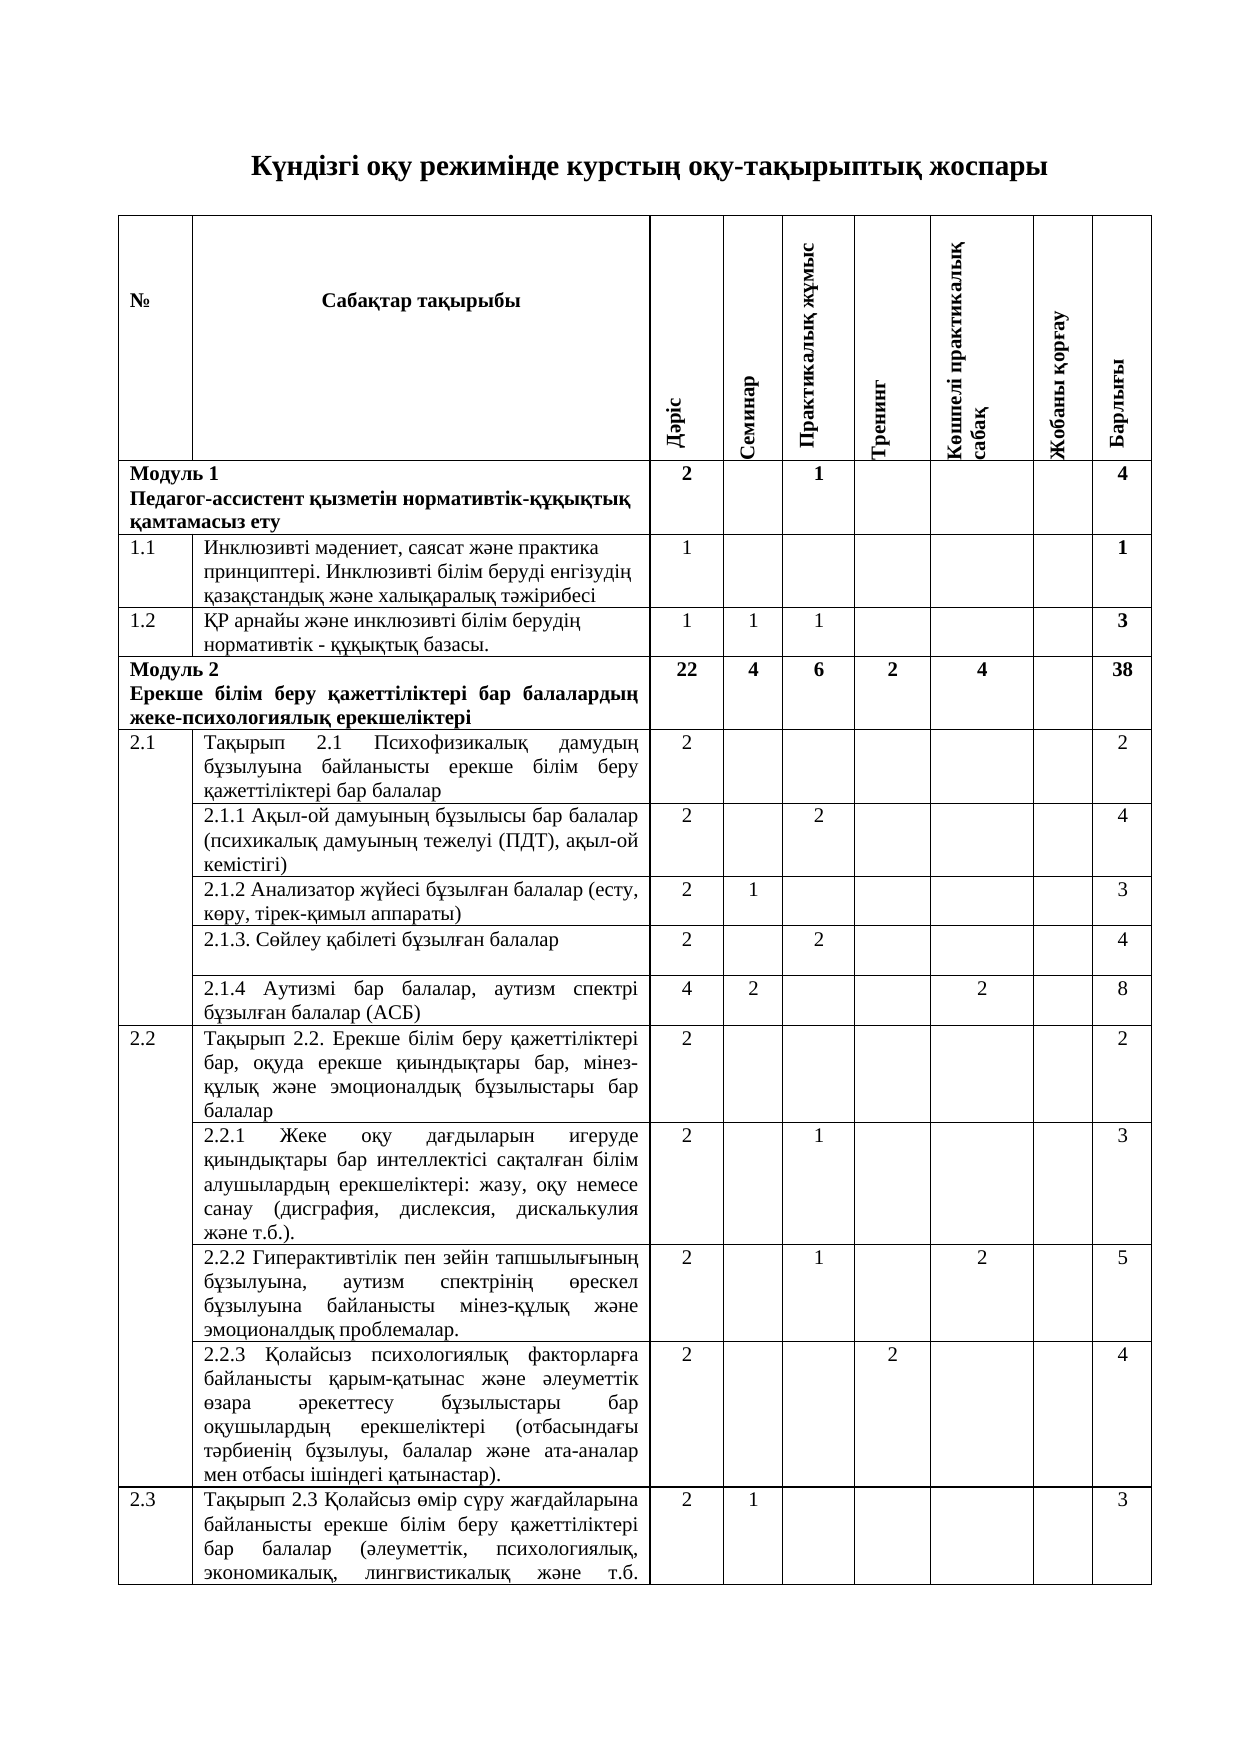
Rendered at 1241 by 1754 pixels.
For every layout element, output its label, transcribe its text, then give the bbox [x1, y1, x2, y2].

table_cell [724, 804, 782, 876]
table_cell [1034, 608, 1092, 656]
table_cell [1034, 730, 1092, 802]
table_cell [783, 730, 854, 802]
table_cell [855, 730, 930, 802]
table_cell Тақырып 2.2. Ерекше білім беру қажеттіліктері бар, оқуда ерекше қиындықтары бар, мінез-құлық және эмоционалдық бұзылыстары бар балалар [193, 1026, 649, 1122]
table_header Сабақтар тақырыбы [193, 216, 649, 460]
text Күндізгі оқу режимінде курстың оқу-тақырыптық жоспары [148, 148, 1152, 181]
table_cell [931, 461, 1033, 533]
table_cell [1034, 976, 1092, 1025]
table_cell [1034, 461, 1092, 533]
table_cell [193, 1488, 649, 1584]
table_cell Модуль 1 Педагог-ассистент қызметін нормативтік-құқықтық қамтамасыз ету [119, 461, 649, 533]
table_cell 38 [1093, 657, 1151, 729]
table_header Семинар [724, 216, 782, 460]
table_cell [931, 804, 1033, 876]
table_cell 2 [651, 730, 723, 802]
table_cell [1034, 1488, 1092, 1584]
table_cell [931, 1123, 1033, 1244]
table_cell [724, 926, 782, 975]
table_cell 1 [783, 608, 854, 656]
table_header Барлығы [1093, 216, 1151, 460]
table_cell [855, 1245, 930, 1341]
table_cell 1 [724, 877, 782, 925]
table_cell 2.3 [119, 1488, 192, 1584]
table_cell 2.1.3. Сөйлеу қабілеті бұзылған балалар [193, 926, 649, 975]
table_cell [931, 1026, 1033, 1122]
table_cell 1.2 [119, 608, 192, 656]
table_cell 2 [651, 1123, 723, 1244]
table_cell [855, 976, 930, 1025]
table_cell 2 [651, 804, 723, 876]
table_cell [931, 535, 1033, 607]
table_cell 2 [651, 1245, 723, 1341]
table_cell [931, 1342, 1033, 1486]
table_cell [855, 608, 930, 656]
table_cell 1 [783, 461, 854, 533]
table_cell [1034, 877, 1092, 925]
table_cell 2 [1093, 1026, 1151, 1122]
table_cell [1034, 1245, 1092, 1341]
table_cell 2.1.4 Аутизмі бар балалар, аутизм спектрі бұзылған балалар (AСБ) [193, 976, 649, 1025]
table_cell 4 [724, 657, 782, 729]
table_cell 1 [651, 535, 723, 607]
table_cell 2 [651, 1342, 723, 1486]
table_cell Модуль 2 Ерекше білім беру қажеттіліктері бар балалардың жеке-психологиялық ерекшеліктері [119, 657, 649, 729]
table_cell [783, 1488, 854, 1584]
table_cell 2.1.2 Анализатор жүйесі бұзылған балалар (есту, көру, тірек-қимыл аппараты) [193, 877, 649, 925]
table_cell 2.2.1 Жеке оқу дағдыларын игеруде қиындықтары бар интеллектісі сақталған білім алушылардың ерекшеліктері: жазу, оқу немесе санау (дисграфия, дислексия, дискалькулия және т.б.). [193, 1123, 649, 1244]
table_cell 5 [1093, 1245, 1151, 1341]
table_cell 2.1.1 Ақыл-ой дамуының бұзылысы бар балалар (психикалық дамуының тежелуі (ПДТ), ақыл-ой кемістігі) [193, 804, 649, 876]
table_cell 4 [1093, 461, 1151, 533]
table_cell Тақырып 2.1 Психофизикалық дамудың бұзылуына байланысты ерекше білім беру қажеттіліктері бар балалар [193, 730, 649, 802]
table_header Көшпелі практикалық сабақ [931, 216, 1033, 460]
table_cell [783, 535, 854, 607]
table_cell [783, 877, 854, 925]
table_cell 4 [1093, 926, 1151, 975]
table_cell 3 [1093, 1488, 1151, 1584]
table_cell 2 [931, 1245, 1033, 1341]
table_cell 2 [651, 1026, 723, 1122]
table_cell [724, 535, 782, 607]
table_cell 6 [783, 657, 854, 729]
table_cell Инклюзивті мәдениет, саясат және практика принциптері. Инклюзивті білім беруді енгізудің қазақстандық және халықаралық тәжірибесі [193, 535, 649, 607]
table_cell 2 [855, 657, 930, 729]
table_cell 2 [931, 976, 1033, 1025]
table_cell 2.1 [119, 730, 192, 1025]
table_cell 3 [1093, 608, 1151, 656]
table_cell [783, 1342, 854, 1486]
table_cell 2 [651, 1488, 723, 1584]
table_cell [855, 877, 930, 925]
table_cell 4 [651, 976, 723, 1025]
table_cell [724, 1026, 782, 1122]
table_cell 1 [783, 1123, 854, 1244]
table_cell [724, 461, 782, 533]
table_cell 8 [1093, 976, 1151, 1025]
table_cell [855, 1123, 930, 1244]
table_cell [1034, 535, 1092, 607]
table_cell 3 [1093, 877, 1151, 925]
table_cell 1 [724, 608, 782, 656]
table_cell [931, 1488, 1033, 1584]
table_cell 2 [724, 976, 782, 1025]
table_cell 1 [1093, 535, 1151, 607]
table_header № [119, 216, 192, 460]
table_cell [1034, 926, 1092, 975]
table_cell 2.2 [119, 1026, 192, 1486]
table_cell 3 [1093, 1123, 1151, 1244]
table_cell [1034, 1123, 1092, 1244]
table_cell 4 [931, 657, 1033, 729]
table_cell 2 [1093, 730, 1151, 802]
table_cell [855, 926, 930, 975]
table_cell [783, 1026, 854, 1122]
table_cell [931, 926, 1033, 975]
table_cell 2.2.3 Қолайсыз психологиялық факторларға байланысты қарым-қатынас және әлеуметтік өзара әрекеттесу бұзылыстары бар оқушылардың ерекшеліктері (отбасындағы тәрбиенің бұзылуы, балалар және ата-аналар мен отбасы ішіндегі қатынастар). [193, 1342, 649, 1486]
table_cell 1 [651, 608, 723, 656]
table_header Практикалық жұмыс [783, 216, 854, 460]
table_cell 2 [783, 804, 854, 876]
table_cell [724, 1342, 782, 1486]
table_cell 22 [651, 657, 723, 729]
table_cell 2 [651, 926, 723, 975]
table_header Дәріс [651, 216, 723, 460]
table_cell [1034, 1342, 1092, 1486]
table_header Тренинг [855, 216, 930, 460]
table_cell ҚР арнайы және инклюзивті білім берудің нормативтік - құқықтық базасы. [193, 608, 649, 656]
table_cell 4 [1093, 804, 1151, 876]
table_cell [931, 730, 1033, 802]
table_cell 2 [651, 461, 723, 533]
table_header Жобаны қорғау [1034, 216, 1092, 460]
table_cell [931, 877, 1033, 925]
table_cell [855, 1026, 930, 1122]
table_cell [855, 535, 930, 607]
table_cell [724, 1245, 782, 1341]
table_cell [783, 976, 854, 1025]
table_cell 1 [783, 1245, 854, 1341]
table_cell [855, 804, 930, 876]
table_cell 1.1 [119, 535, 192, 607]
table_cell [724, 1123, 782, 1244]
table_cell [931, 608, 1033, 656]
table_cell 4 [1093, 1342, 1151, 1486]
table_cell [1034, 1026, 1092, 1122]
table_cell [1034, 657, 1092, 729]
table_cell [724, 730, 782, 802]
table_cell 2 [651, 877, 723, 925]
table_cell 2 [855, 1342, 930, 1486]
table_cell [855, 461, 930, 533]
table_cell 1 [724, 1488, 782, 1584]
table_cell [1034, 804, 1092, 876]
table_cell 2 [783, 926, 854, 975]
table_cell [855, 1488, 930, 1584]
table_cell 2.2.2 Гиперактивтілік пен зейін тапшылығының бұзылуына, аутизм спектрінің өрескел бұзылуына байланысты мінез-құлық және эмоционалдық проблемалар. [193, 1245, 649, 1341]
